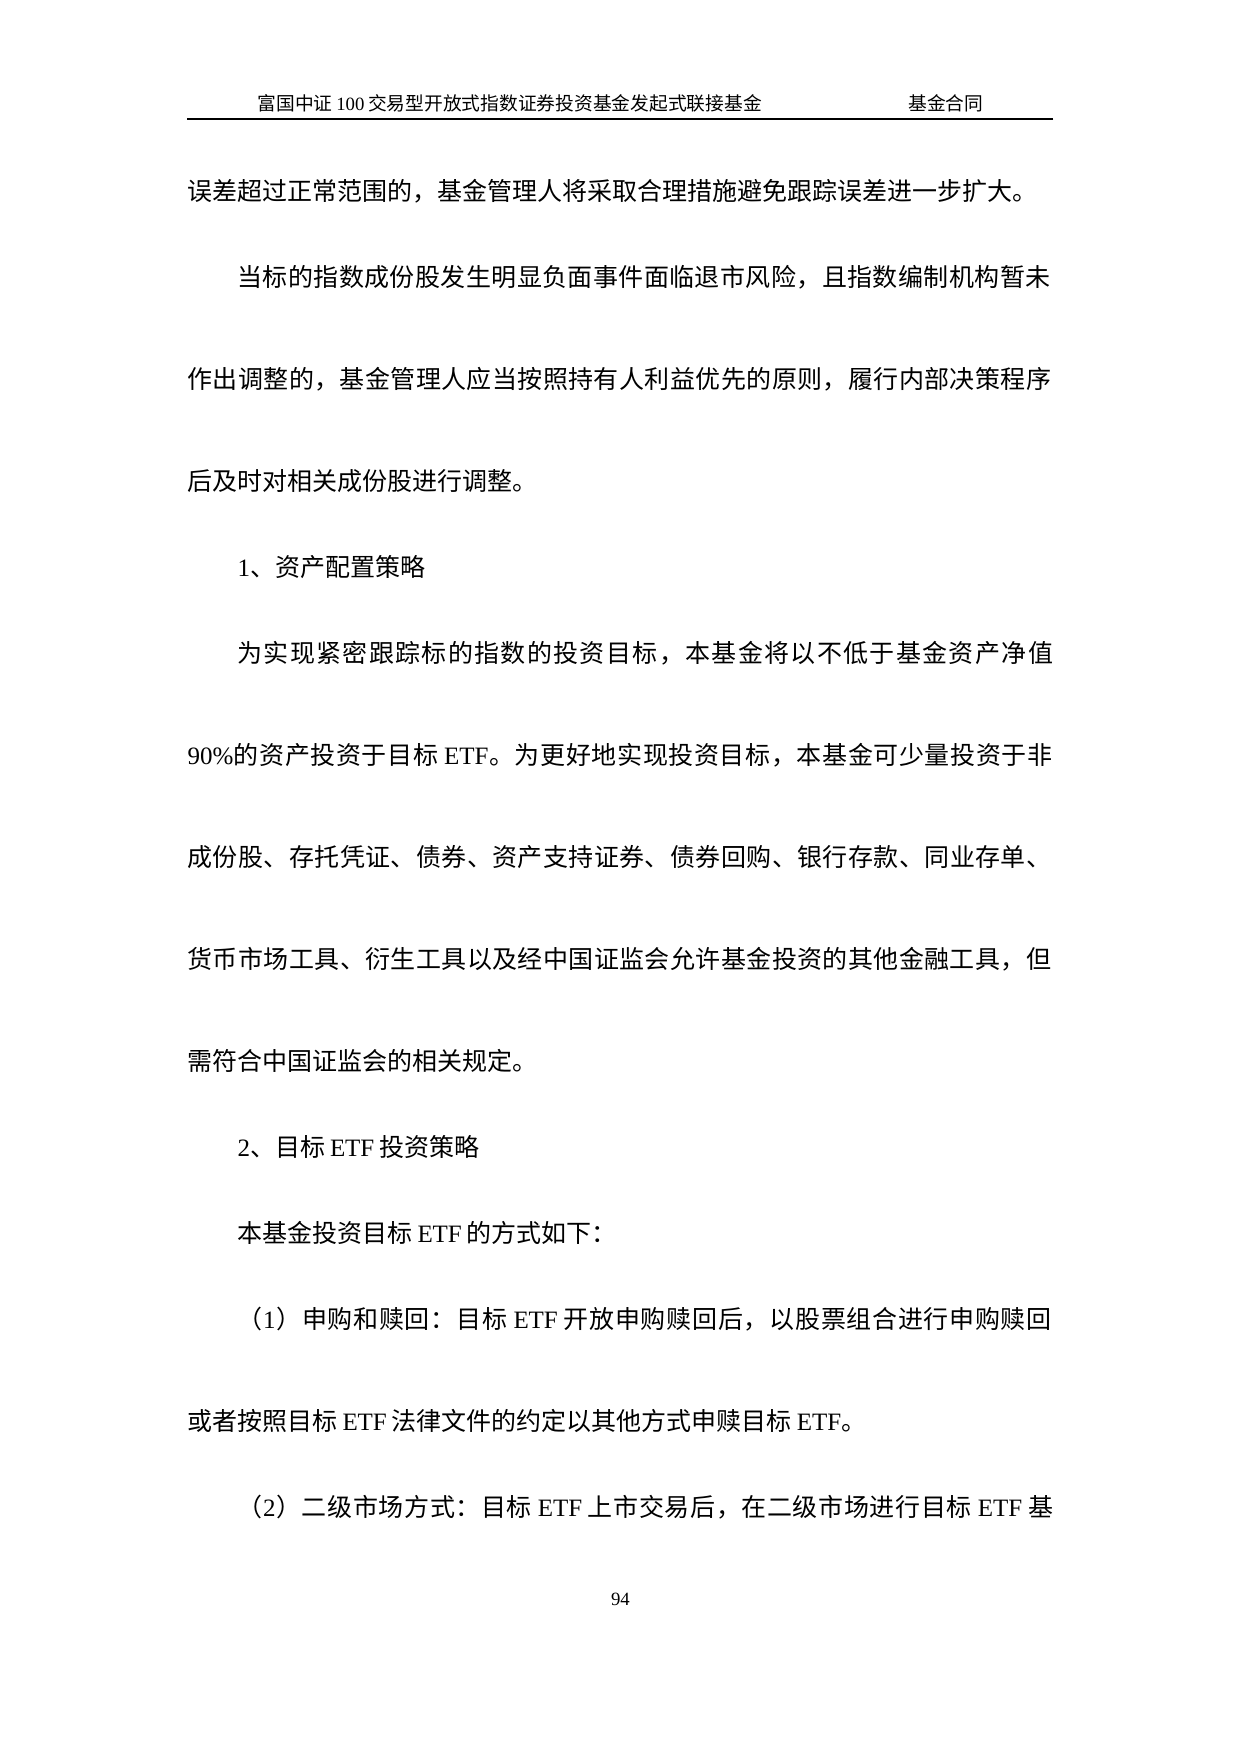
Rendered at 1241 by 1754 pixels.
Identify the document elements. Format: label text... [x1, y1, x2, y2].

text 当标的指数成份股发生明显负面事件面临退市风险，且指数编制机构暂未作出调整的，基金管理人应当按照持有人利益优先的原则，履行内部决策程序后及时对相关成份股进行调整。 [187, 242, 1053, 513]
list 资产配置策略 [187, 532, 1053, 599]
text 为实现紧密跟踪标的指数的投资目标，本基金将以不低于基金资产净值90%的资产投资于目标ETF。为更好地实现投资目标，本基金可少量投资于非成份股、存托凭证、债券、资产支持证券、债券回购、银行存款、同业存单、货币市场工具、衍生工具以及经中国证监会允许基金投资的其他金融工具，但需符合中国证监会的相关规定。 [187, 618, 1053, 1093]
text （1）申购和赎回：目标ETF开放申购赎回后，以股票组合进行申购赎回或者按照目标ETF法律文件的约定以其他方式申赎目标ETF。 [187, 1283, 1053, 1453]
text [187, 156, 1053, 224]
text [187, 1471, 1053, 1539]
text 本基金投资目标ETF的方式如下： [187, 1197, 1053, 1265]
list 目标ETF投资策略 [187, 1111, 1053, 1179]
